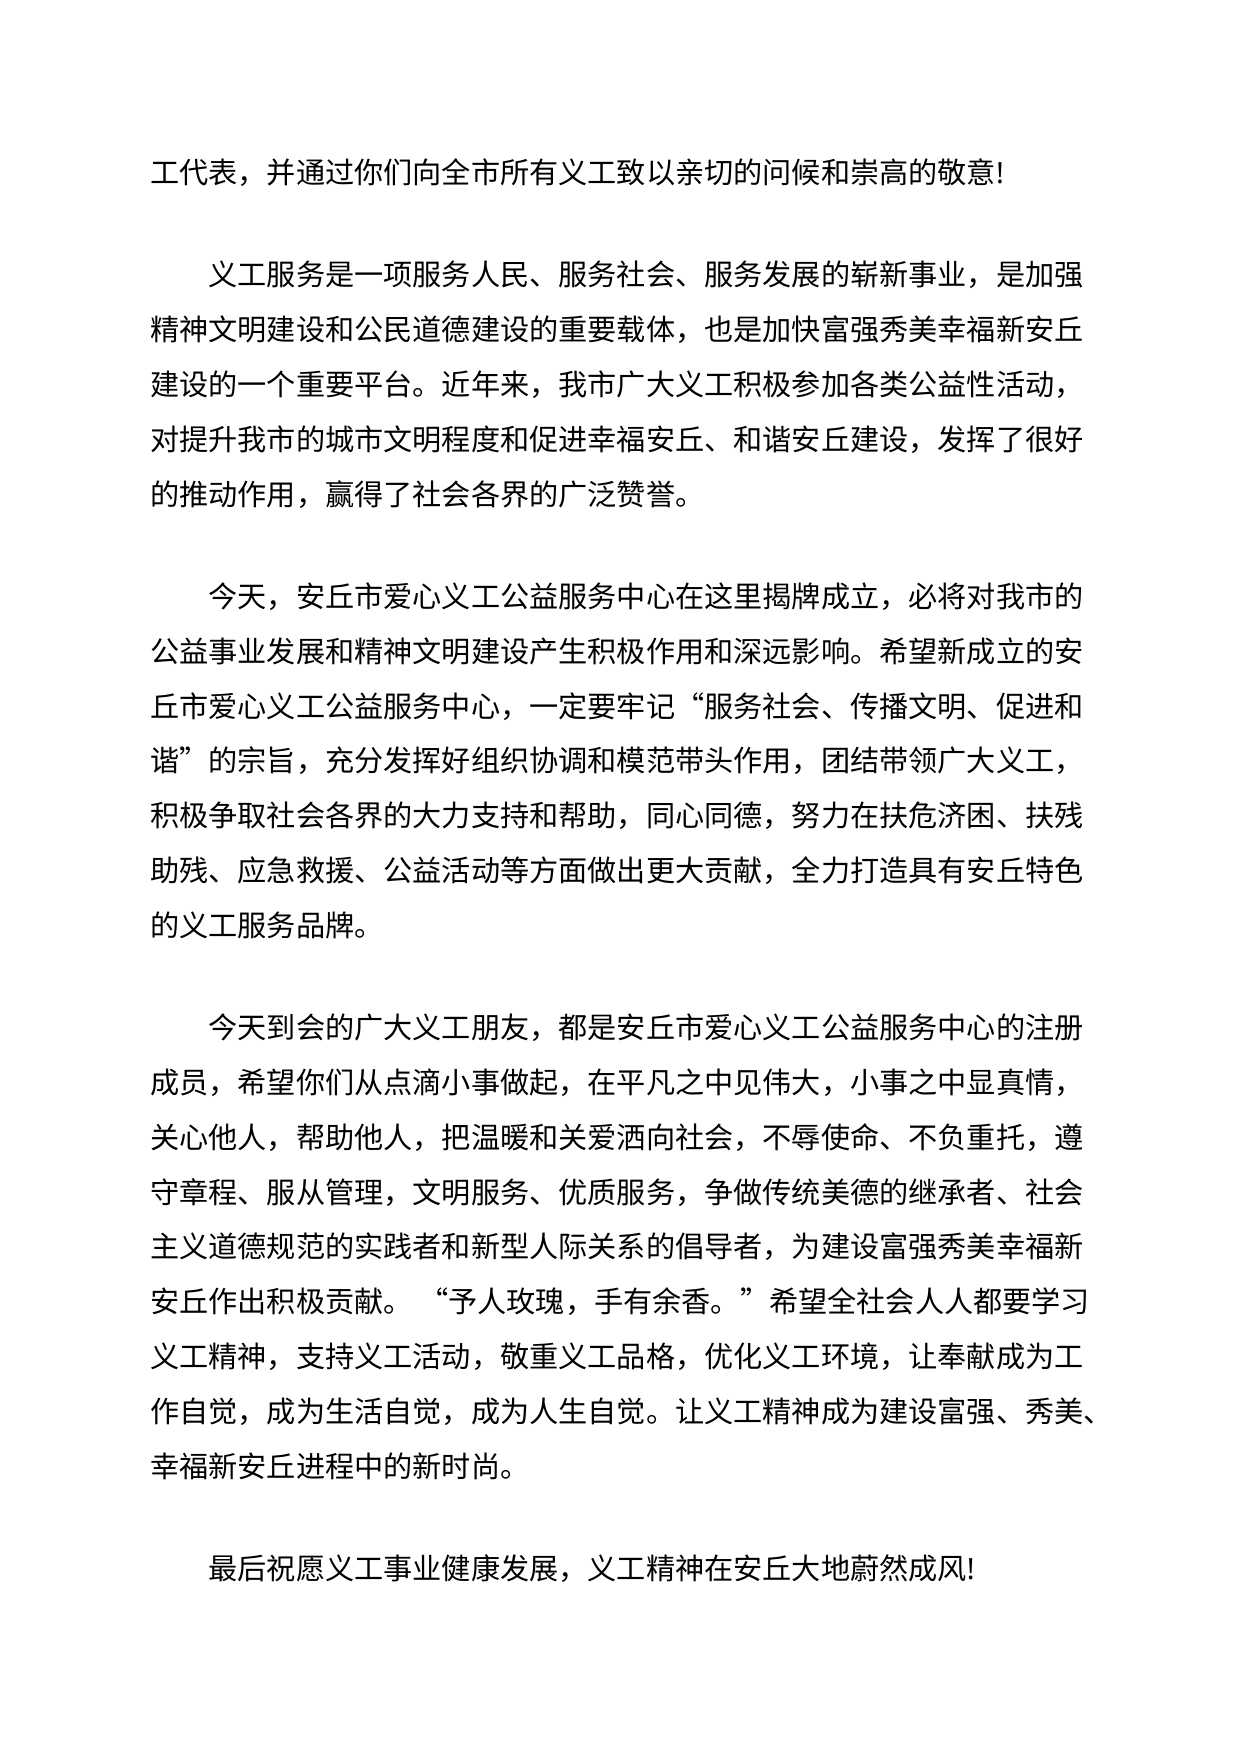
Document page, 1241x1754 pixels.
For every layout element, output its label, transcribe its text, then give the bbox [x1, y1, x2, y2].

text 最后祝愿义工事业健康发展，义工精神在安丘大地蔚然成风! [150, 1545, 1090, 1588]
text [150, 150, 1090, 192]
text 今天，安丘市爱心义工公益服务中心在这里揭牌成立，必将对我市的公益事业发展和精神文明建设产生积极作用和深远影响。希望新成立的安丘市爱心义工公益服务中心，一定要牢记“服务社会、传播文明、促进和谐”的宗旨，充分发挥好组织协调和模范带头作用，团结带领广大义工，积极争取社会各界的大力支持和帮助，同心同德，努力在扶危济困、扶残助残、应急救援、公益活动等方面做出更大贡献，全力打造具有安丘特色的义工服务品牌。 [150, 573, 1090, 945]
text 义工服务是一项服务人民、服务社会、服务发展的崭新事业，是加强精神文明建设和公民道德建设的重要载体，也是加快富强秀美幸福新安丘建设的一个重要平台。近年来，我市广大义工积极参加各类公益性活动，对提升我市的城市文明程度和促进幸福安丘、和谐安丘建设，发挥了很好的推动作用，赢得了社会各界的广泛赞誉。 [150, 252, 1090, 514]
text 今天到会的广大义工朋友，都是安丘市爱心义工公益服务中心的注册成员，希望你们从点滴小事做起，在平凡之中见伟大，小事之中显真情，关心他人，帮助他人，把温暖和关爱洒向社会，不辱使命、不负重托，遵守章程、服从管理，文明服务、优质服务，争做传统美德的继承者、社会主义道德规范的实践者和新型人际关系的倡导者，为建设富强秀美幸福新安丘作出积极贡献。 “予人玫瑰，手有余香。”希望全社会人人都要学习义工精神，支持义工活动，敬重义工品格，优化义工环境，让奉献成为工作自觉，成为生活自觉，成为人生自觉。让义工精神成为建设富强、秀美、幸福新安丘进程中的新时尚。 [150, 1004, 1090, 1486]
